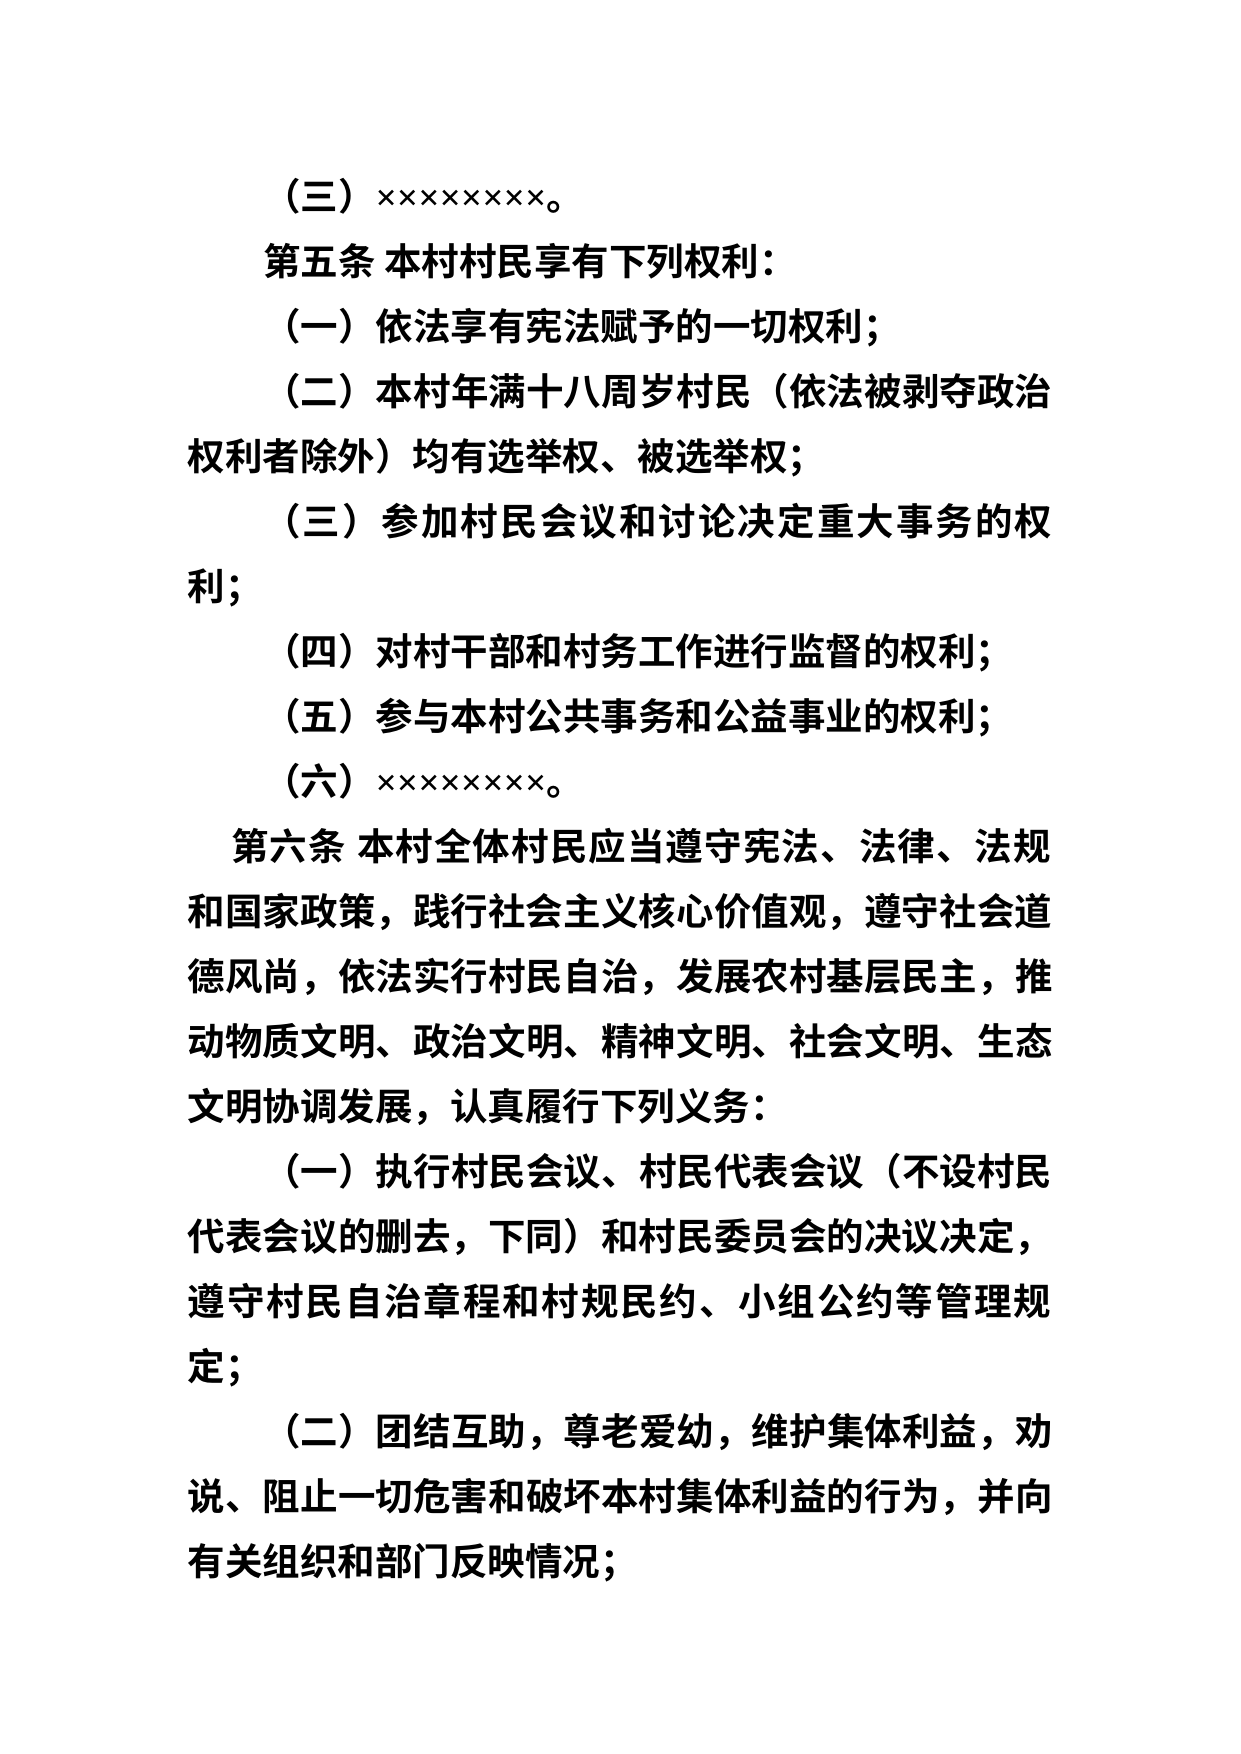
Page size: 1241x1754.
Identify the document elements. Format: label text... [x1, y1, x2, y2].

text （三）××××××××。 [187, 162, 1053, 227]
text （二）本村年满十八周岁村民（依法被剥夺政治权利者除外）均有选举权、被选举权； [187, 357, 1053, 487]
text （五）参与本村公共事务和公益事业的权利； [187, 682, 1053, 747]
text （一）依法享有宪法赋予的一切权利； [187, 292, 1053, 357]
text 第六条 本村全体村民应当遵守宪法、法律、法规和国家政策，践行社会主义核心价值观，遵守社会道德风尚，依法实行村民自治，发展农村基层民主，推动物质文明、政治文明、精神文明、社会文明、生态文明协调发展，认真履行下列义务： [187, 812, 1053, 1137]
text （一）执行村民会议、村民代表会议（不设村民代表会议的删去，下同）和村民委员会的决议决定，遵守村民自治章程和村规民约、小组公约等管理规定； [187, 1137, 1053, 1397]
text （二）团结互助，尊老爱幼，维护集体利益，劝说、阻止一切危害和破坏本村集体利益的行为，并向有关组织和部门反映情况； [187, 1397, 1053, 1592]
text 第五条 本村村民享有下列权利： [187, 227, 1053, 292]
text （三）参加村民会议和讨论决定重大事务的权利； [187, 487, 1053, 617]
text （四）对村干部和村务工作进行监督的权利； [187, 617, 1053, 682]
text （六）××××××××。 [187, 747, 1053, 812]
